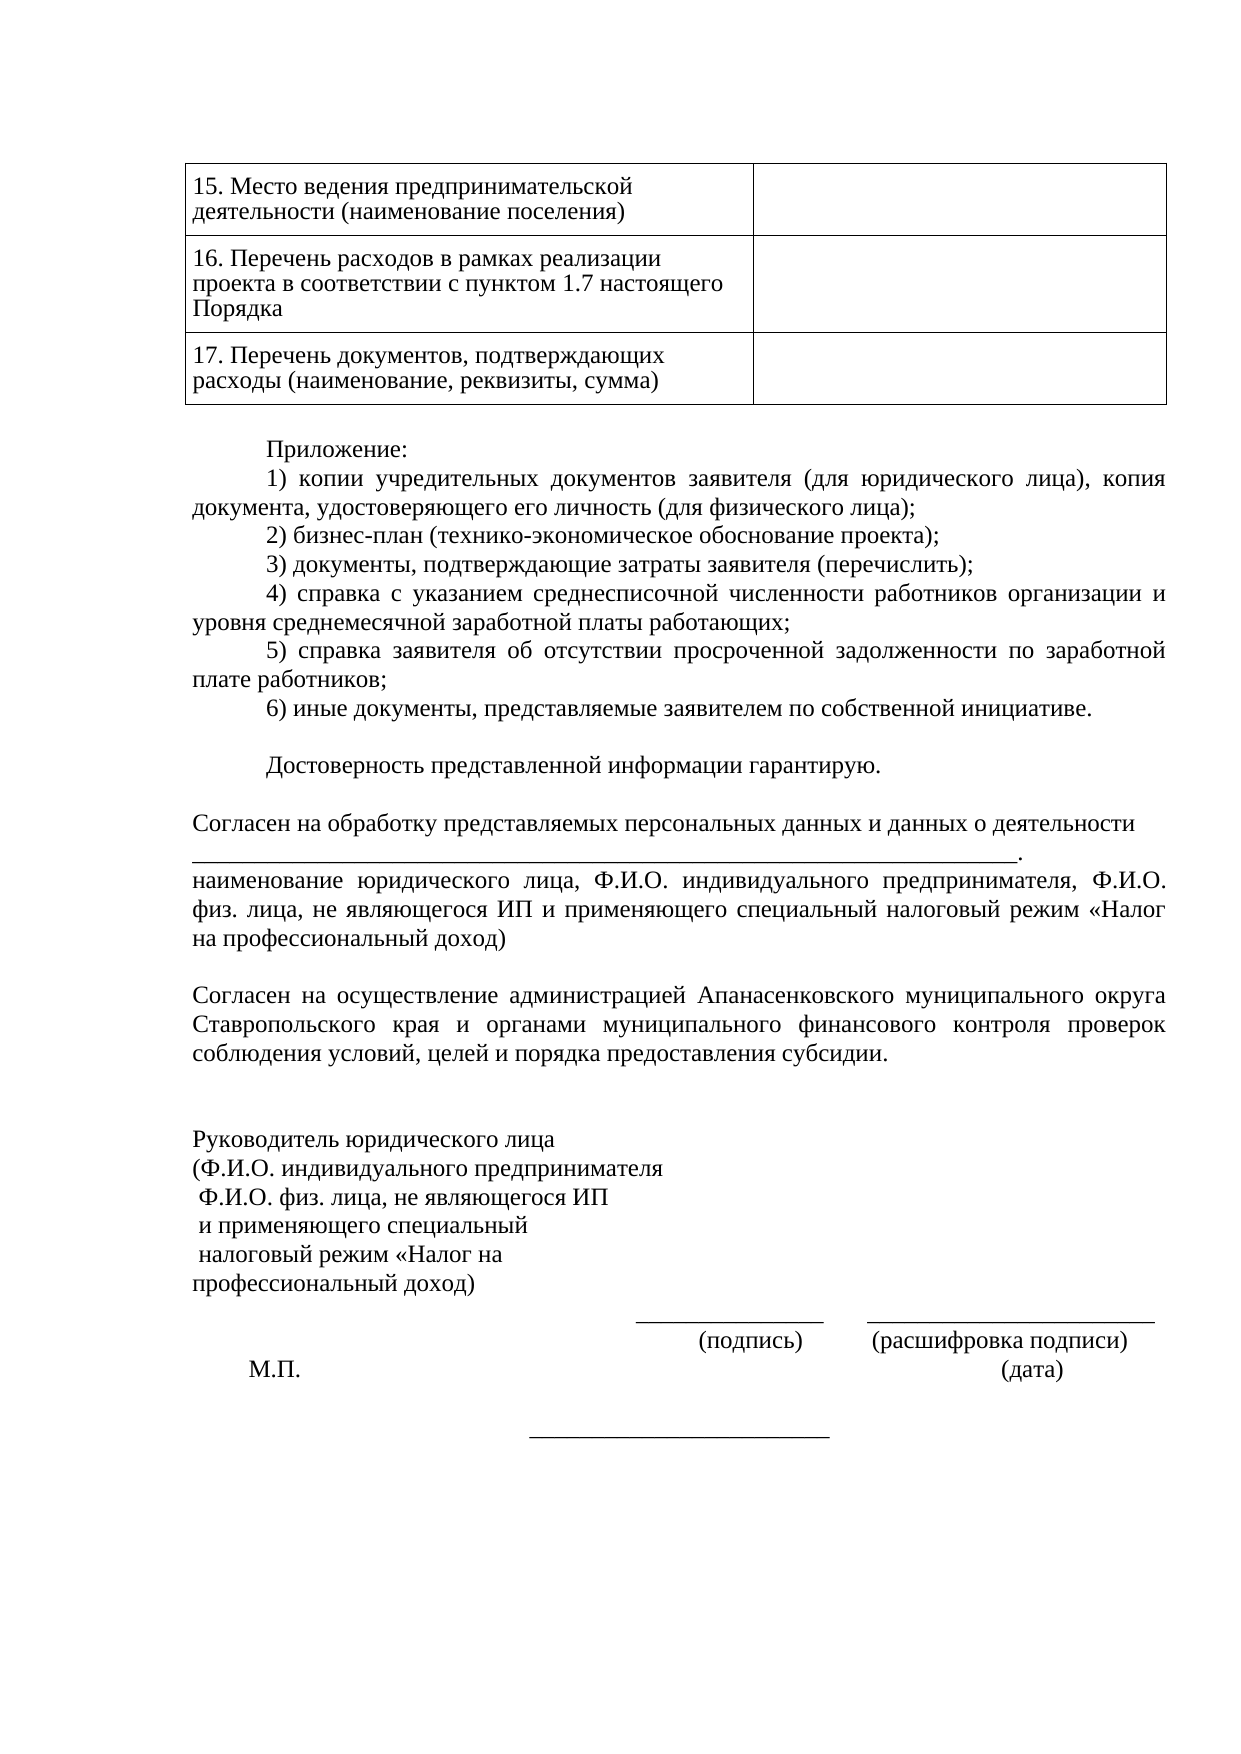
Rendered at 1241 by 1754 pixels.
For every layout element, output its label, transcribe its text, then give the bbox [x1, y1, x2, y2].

text Согласен на осуществление администрацией Апанасенковского муниципального округа Ставропольского края и органами муниципального финансового контроля проверок соблюдения условий, целей и порядка предоставления субсидии. [192, 980, 1167, 1067]
text М.П. (дата) [192, 1354, 1167, 1383]
table_cell 15. Место ведения предпринимательской деятельности (наименование поселения) [186, 164, 753, 235]
text профессиональный доход) [192, 1268, 1167, 1297]
text (Ф.И.О. индивидуального предпринимателя [192, 1153, 1167, 1182]
text 2) бизнес-план (технико-экономическое обоснование проекта); [192, 520, 1167, 549]
table_cell [754, 164, 1166, 235]
text 6) иные документы, представляемые заявителем по собственной инициативе. [192, 693, 1167, 722]
text Достоверность представленной информации гарантирую. [192, 750, 1167, 779]
table_cell [754, 333, 1166, 404]
text (подпись) (расшифровка подписи) [192, 1325, 1167, 1354]
text __________________________________________________________________. [192, 837, 1167, 865]
text 4) справка с указанием среднесписочной численности работников организации и уровня среднемесячной заработной платы работающих; [192, 578, 1167, 635]
text наименование юридического лица, Ф.И.О. индивидуального предпринимателя, Ф.И.О. физ. лица, не являющегося ИП и применяющего специальный налоговый режим «Налог на профессиональный доход) [192, 865, 1167, 952]
text и применяющего специальный [192, 1210, 1167, 1239]
text 1) копии учредительных документов заявителя (для юридического лица), копия документа, удостоверяющего его личность (для физического лица); [192, 463, 1167, 520]
text Руководитель юридического лица [192, 1124, 1167, 1153]
text 3) документы, подтверждающие затраты заявителя (перечислить); [192, 549, 1167, 578]
table_cell 16. Перечень расходов в рамках реализации проекта в соответствии с пунктом 1.7 настоящего Порядка [186, 236, 753, 332]
text Ф.И.О. физ. лица, не являющегося ИП [192, 1182, 1167, 1210]
text _______________ _______________________ [192, 1297, 1167, 1325]
table_cell 17. Перечень документов, подтверждающих расходы (наименование, реквизиты, сумма) [186, 333, 753, 404]
text налоговый режим «Налог на [192, 1239, 1167, 1268]
text 5) справка заявителя об отсутствии просроченной задолженности по заработной плате работников; [192, 635, 1167, 693]
text Согласен на обработку представляемых персональных данных и данных о деятельности [192, 808, 1167, 837]
table_cell [754, 236, 1166, 332]
text Приложение: [192, 434, 1167, 463]
text ________________________ [192, 1412, 1167, 1440]
